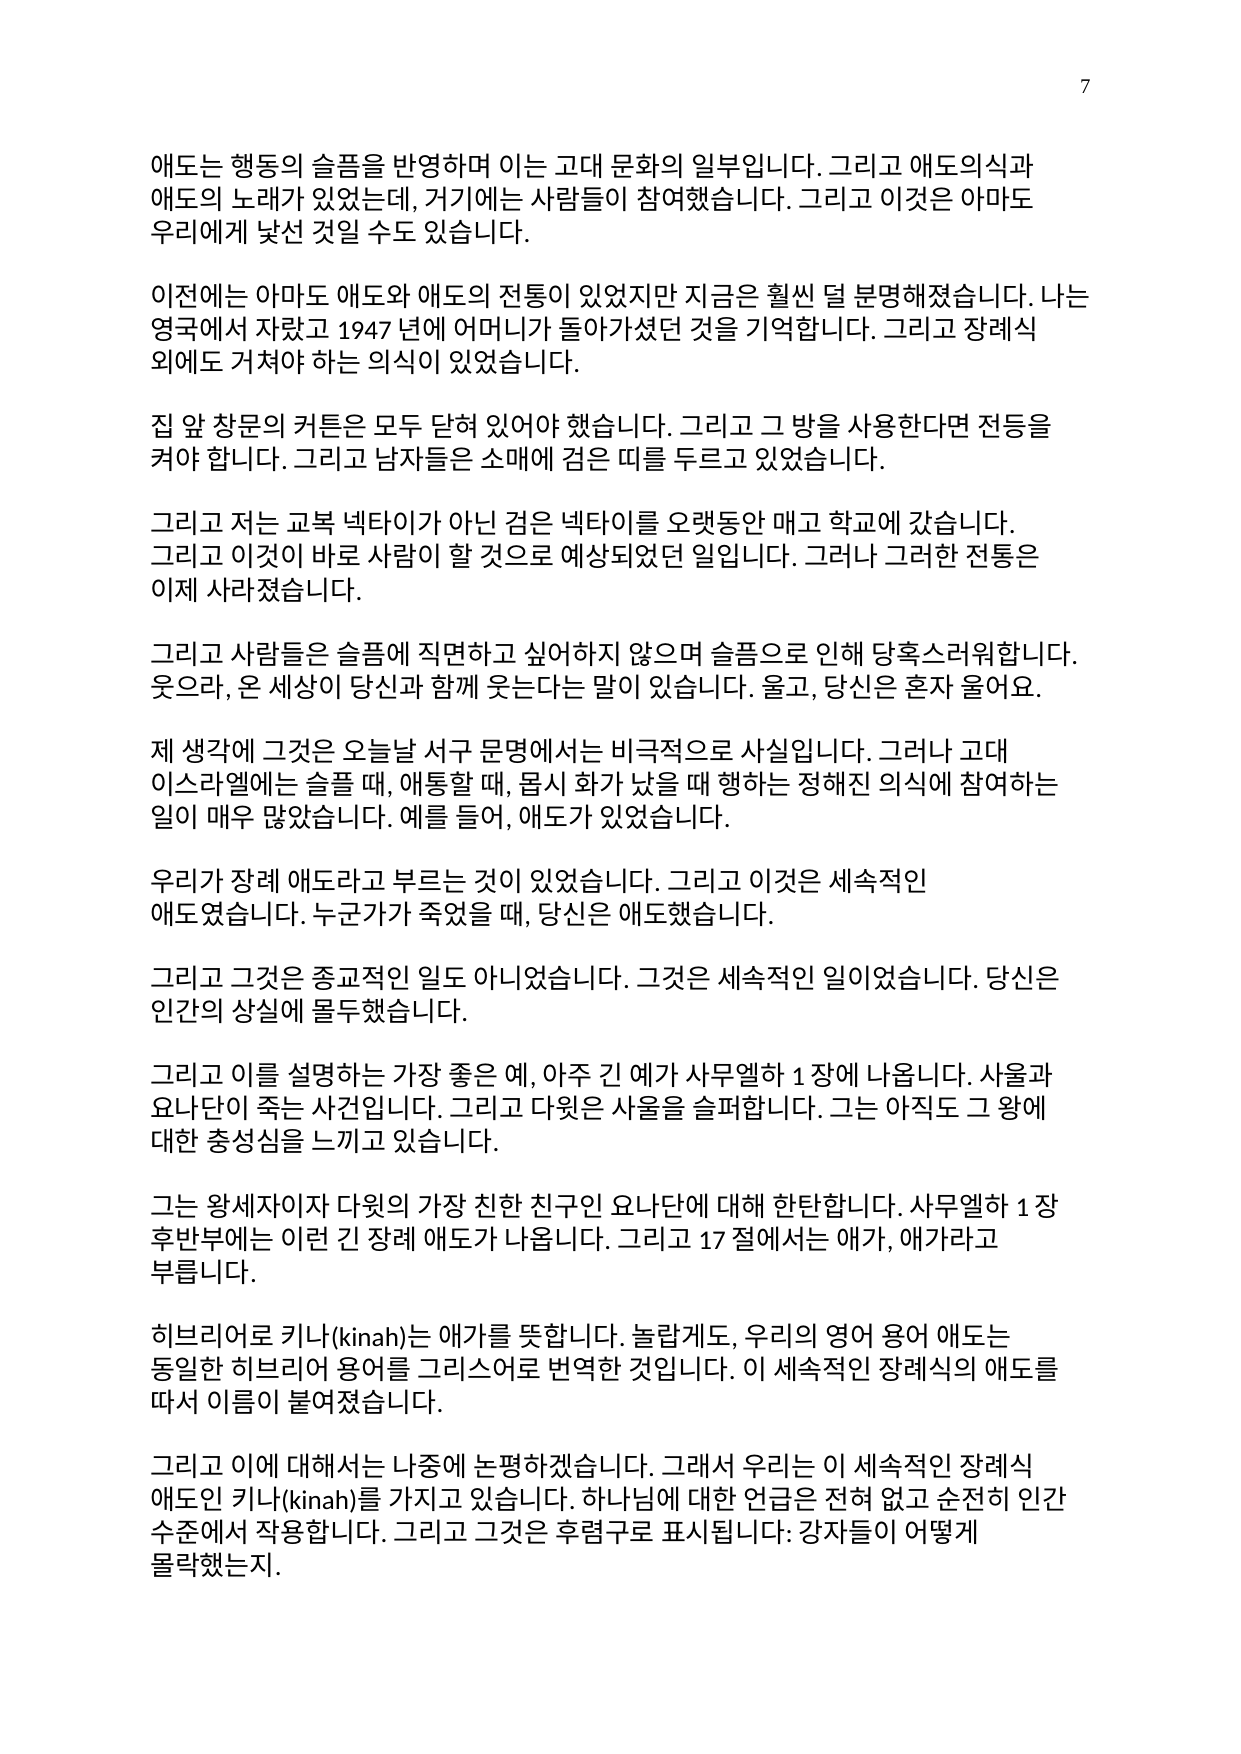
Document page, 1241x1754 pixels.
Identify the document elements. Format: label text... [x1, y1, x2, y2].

text 집 앞 창문의 커튼은 모두 닫혀 있어야 했습니다. 그리고 그 방을 사용한다면 전등을 켜야 합니다. 그리고 남자들은 소매에 검은 띠를 두르고 있었습니다. [150, 410, 1090, 476]
text 그리고 이에 대해서는 나중에 논평하겠습니다. 그래서 우리는 이 세속적인 장례식 애도인 키나(kinah)를 가지고 있습니다. 하나님에 대한 언급은 전혀 없고 순전히 인간 수준에서 작용합니다. 그리고 그것은 후렴구로 표시됩니다: 강자들이 어떻게 몰락했는지. [150, 1450, 1090, 1582]
text 제 생각에 그것은 오늘날 서구 문명에서는 비극적으로 사실입니다. 그러나 고대 이스라엘에는 슬플 때, 애통할 때, 몹시 화가 났을 때 행하는 정해진 의식에 참여하는 일이 매우 많았습니다. 예를 들어, 애도가 있었습니다. [150, 735, 1090, 834]
text 그는 왕세자이자 다윗의 가장 친한 친구인 요나단에 대해 한탄합니다. 사무엘하 1장 후반부에는 이런 긴 장례 애도가 나옵니다. 그리고 17절에서는 애가, 애가라고 부릅니다. [150, 1190, 1090, 1289]
text 그리고 그것은 종교적인 일도 아니었습니다. 그것은 세속적인 일이었습니다. 당신은 인간의 상실에 몰두했습니다. [150, 962, 1090, 1028]
text 히브리어로 키나(kinah)는 애가를 뜻합니다. 놀랍게도, 우리의 영어 용어 애도는 동일한 히브리어 용어를 그리스어로 번역한 것입니다. 이 세속적인 장례식의 애도를 따서 이름이 붙여졌습니다. [150, 1320, 1090, 1419]
text 이전에는 아마도 애도와 애도의 전통이 있었지만 지금은 훨씬 덜 분명해졌습니다. 나는 영국에서 자랐고 1947년에 어머니가 돌아가셨던 것을 기억합니다. 그리고 장례식 외에도 거쳐야 하는 의식이 있었습니다. [150, 280, 1090, 379]
text 그리고 이를 설명하는 가장 좋은 예, 아주 긴 예가 사무엘하 1장에 나옵니다. 사울과 요나단이 죽는 사건입니다. 그리고 다윗은 사울을 슬퍼합니다. 그는 아직도 그 왕에 대한 충성심을 느끼고 있습니다. [150, 1059, 1090, 1159]
text 우리가 장례 애도라고 부르는 것이 있었습니다. 그리고 이것은 세속적인 애도였습니다. 누군가가 죽었을 때, 당신은 애도했습니다. [150, 865, 1090, 931]
text 애도는 행동의 슬픔을 반영하며 이는 고대 문화의 일부입니다. 그리고 애도의식과 애도의 노래가 있었는데, 거기에는 사람들이 참여했습니다. 그리고 이것은 아마도 우리에게 낯선 것일 수도 있습니다. [150, 150, 1090, 249]
text 그리고 사람들은 슬픔에 직면하고 싶어하지 않으며 슬픔으로 인해 당혹스러워합니다. 웃으라, 온 세상이 당신과 함께 웃는다는 말이 있습니다. 울고, 당신은 혼자 울어요. [150, 638, 1090, 704]
text 그리고 저는 교복 넥타이가 아닌 검은 넥타이를 오랫동안 매고 학교에 갔습니다. 그리고 이것이 바로 사람이 할 것으로 예상되었던 일입니다. 그러나 그러한 전통은 이제 사라졌습니다. [150, 508, 1090, 607]
